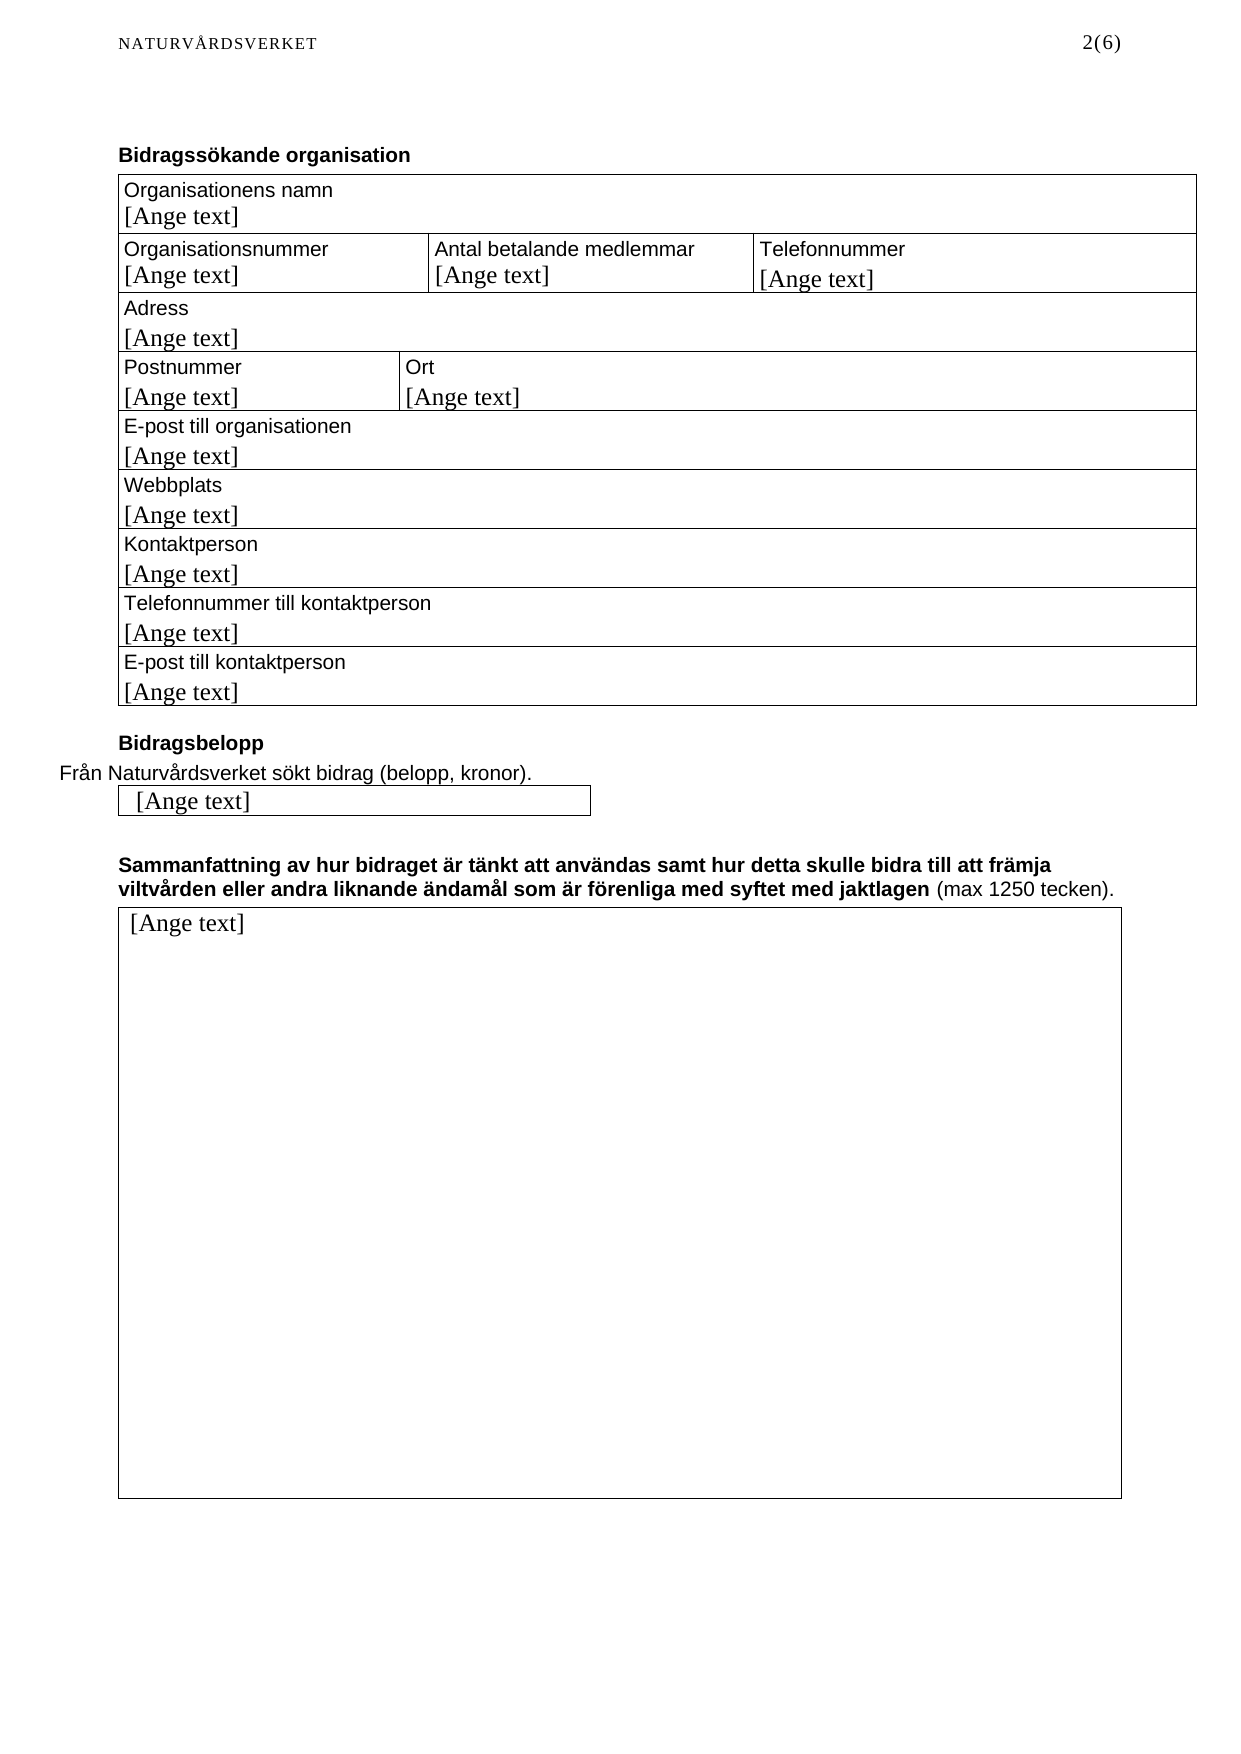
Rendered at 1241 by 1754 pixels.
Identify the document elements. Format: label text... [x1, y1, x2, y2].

subtitle Bidragsbelopp [118, 731, 1122, 754]
table_cell E-post till kontaktperson [Ange text] [119, 647, 1196, 705]
table_cell Kontaktperson [Ange text] [119, 529, 1196, 587]
subtitle Sammanfattning av hur bidraget är tänkt att användas samt hur detta skulle bidra till att främja viltvården eller andra liknande ändamål som är förenliga med syftet med jaktlagen (max 1250 tecken). [118, 853, 1122, 901]
table_cell Webbplats [Ange text] [119, 470, 1196, 528]
table_cell Postnummer [Ange text] [119, 352, 399, 410]
table_cell Antal betalande medlemmar [Ange text] [429, 234, 753, 292]
table_header [Ange text] [119, 908, 1121, 1498]
text Från Naturvårdsverket sökt bidrag (belopp, kronor). [59, 761, 1122, 785]
table_cell E-post till organisationen [Ange text] [119, 411, 1196, 469]
table_cell Telefonnummer [Ange text] [754, 234, 1196, 292]
table_header Organisationens namn [Ange text] [119, 175, 1196, 232]
table_cell Ort [Ange text] [400, 352, 1196, 410]
table_cell Organisationsnummer [Ange text] [119, 234, 428, 292]
table_cell Telefonnummer till kontaktperson [Ange text] [119, 588, 1196, 646]
table_header [Ange text] [119, 786, 590, 814]
table_cell Adress [Ange text] [119, 293, 1196, 351]
subtitle Bidragssökande organisation [118, 143, 1122, 167]
